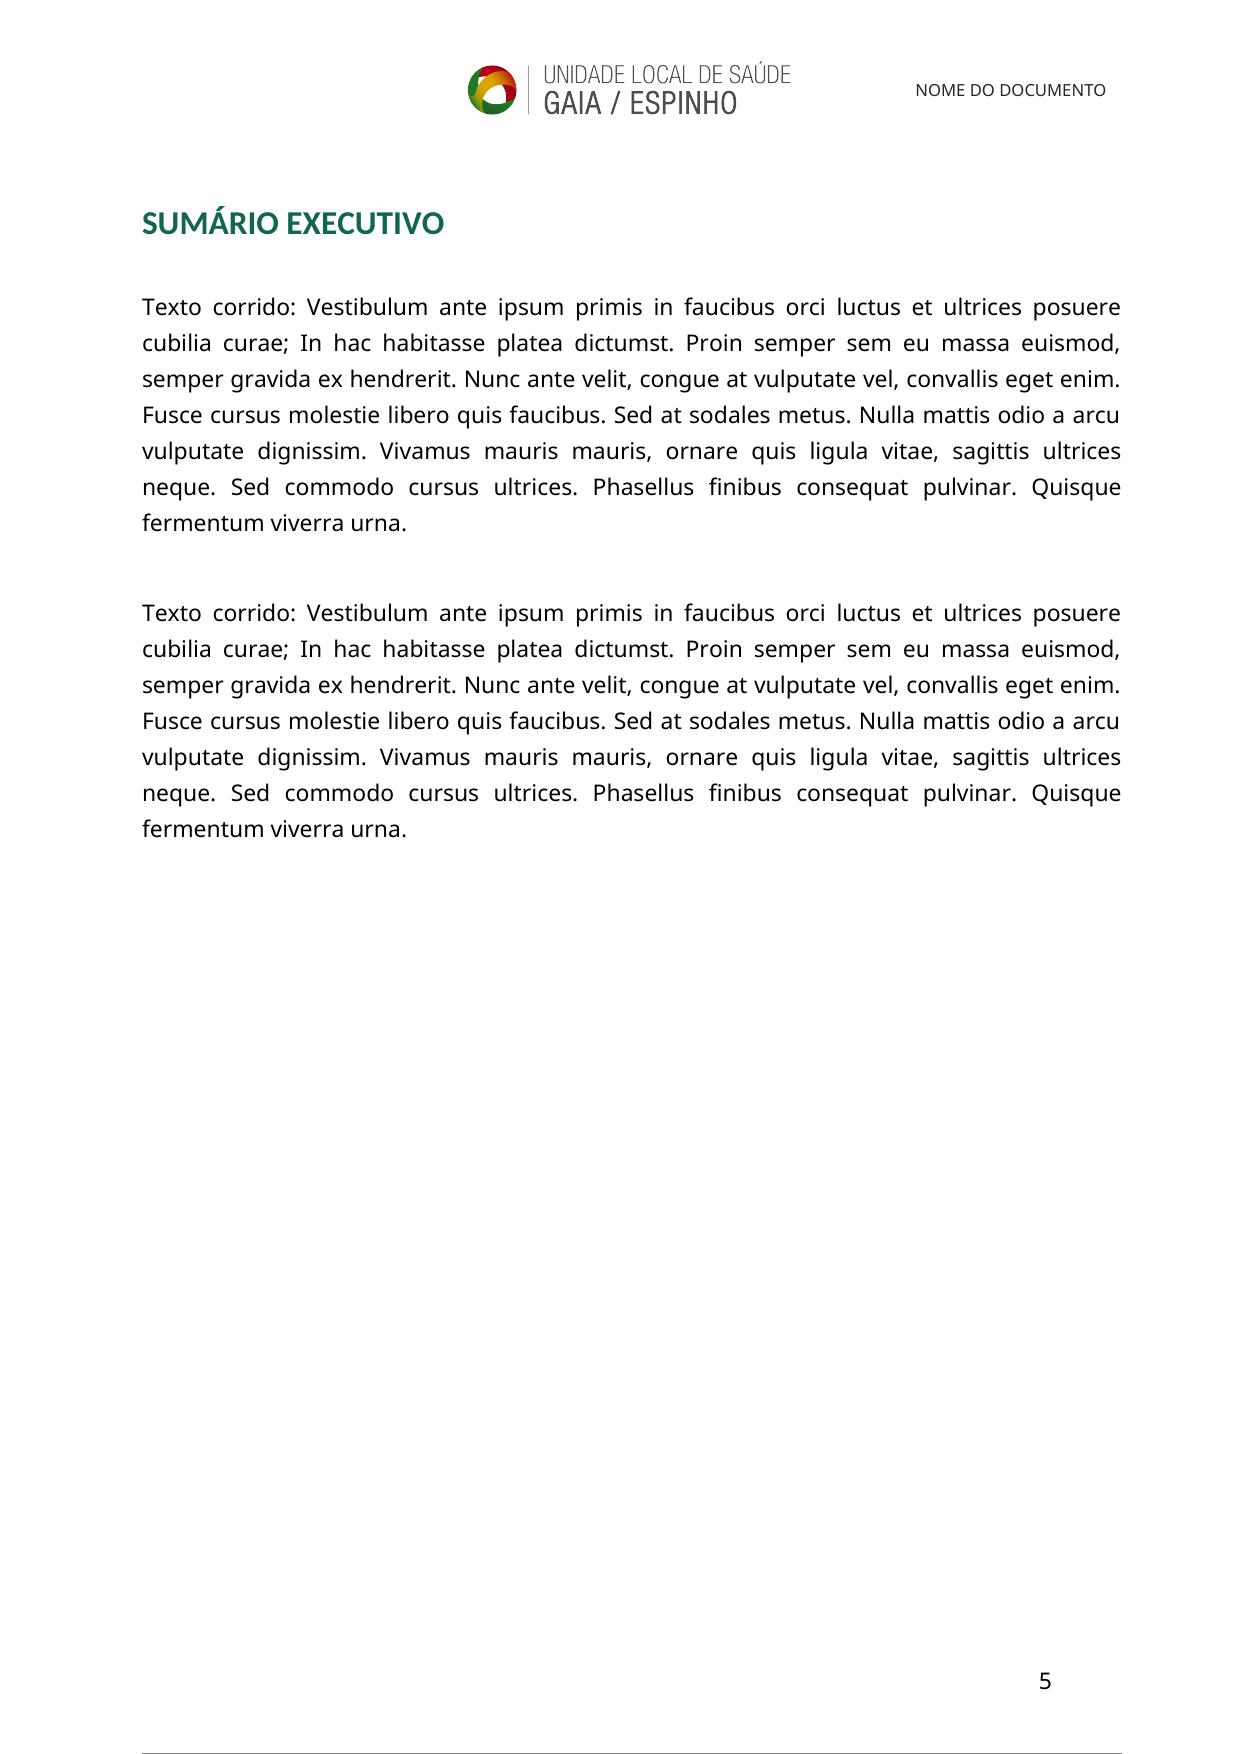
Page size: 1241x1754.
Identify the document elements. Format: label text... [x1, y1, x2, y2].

subtitle SUMÁRIO EXECUTIVO [142, 202, 1122, 243]
text Texto corrido: Vestibulum ante ipsum primis in faucibus orci luctus et ultrices posuere cubilia curae; In hac habitasse platea dictumst. Proin semper sem eu massa euismod, semper gravida ex hendrerit. Nunc ante velit, congue at vulputate vel, convallis eget enim. Fusce cursus molestie libero quis faucibus. Sed at sodales metus. Nulla mattis odio a arcu vulputate dignissim. Vivamus mauris mauris, ornare quis ligula vitae, sagittis ultrices neque. Sed commodo cursus ultrices. Phasellus finibus consequat pulvinar. Quisque fermentum viverra urna. [142, 291, 1122, 538]
picture [467, 61, 792, 115]
text Texto corrido: Vestibulum ante ipsum primis in faucibus orci luctus et ultrices posuere cubilia curae; In hac habitasse platea dictumst. Proin semper sem eu massa euismod, semper gravida ex hendrerit. Nunc ante velit, congue at vulputate vel, convallis eget enim. Fusce cursus molestie libero quis faucibus. Sed at sodales metus. Nulla mattis odio a arcu vulputate dignissim. Vivamus mauris mauris, ornare quis ligula vitae, sagittis ultrices neque. Sed commodo cursus ultrices. Phasellus finibus consequat pulvinar. Quisque fermentum viverra urna. [142, 597, 1122, 844]
